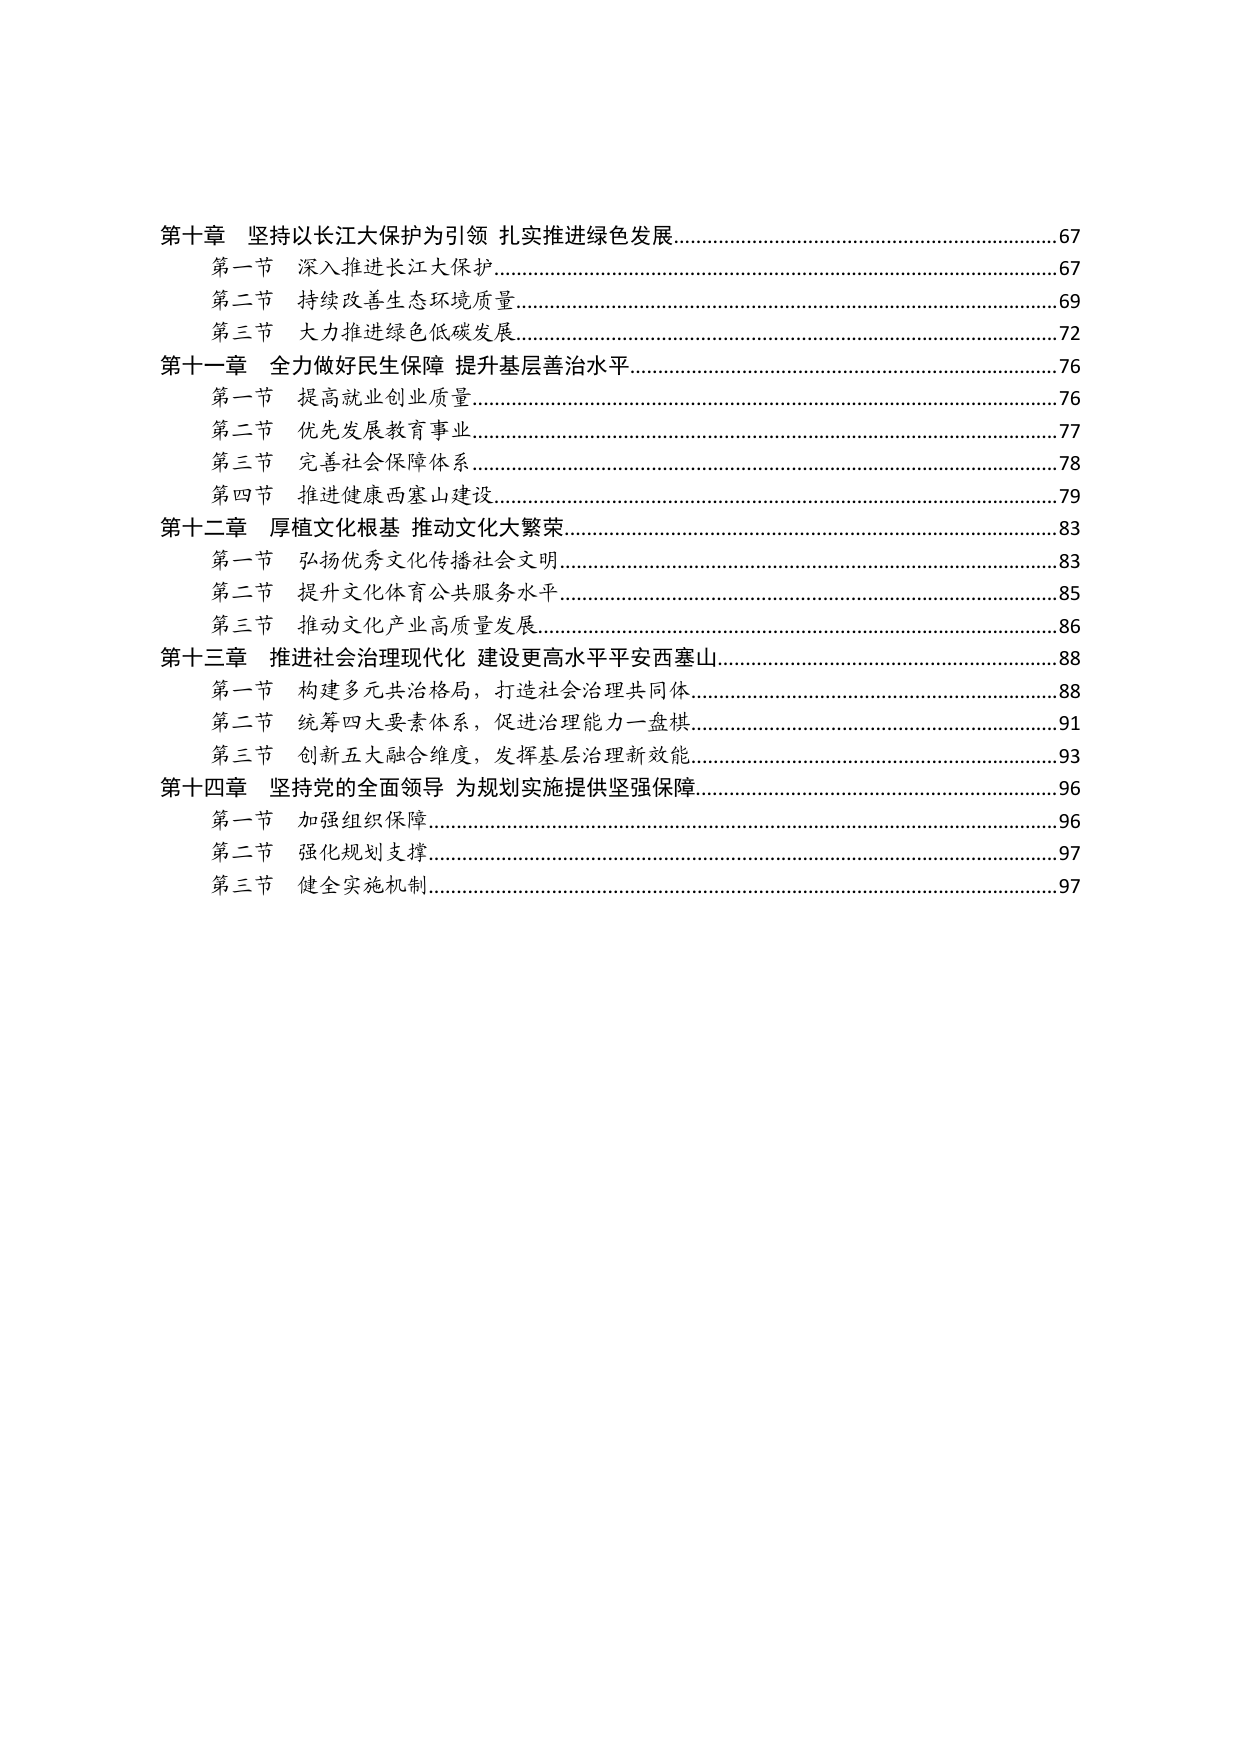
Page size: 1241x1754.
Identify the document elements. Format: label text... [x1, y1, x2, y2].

text 第一节 构建多元共治格局，打造社会治理共同体 88 [209, 673, 1081, 706]
text 第十二章 厚植文化根基 推动文化大繁荣 83 [159, 511, 1081, 543]
text 第四节 推进健康西塞山建设 79 [209, 478, 1081, 511]
text 第一节 弘扬优秀文化传播社会文明 83 [209, 543, 1081, 576]
text 第二节 提升文化体育公共服务水平 85 [209, 576, 1081, 608]
text 第三节 完善社会保障体系 78 [209, 446, 1081, 478]
text 第十章 坚持以长江大保护为引领 扎实推进绿色发展 67 [159, 218, 1081, 251]
text 第十一章 全力做好民生保障 提升基层善治水平 76 [159, 348, 1081, 381]
text 第二节 强化规划支撑 97 [209, 836, 1081, 868]
text 第三节 创新五大融合维度，发挥基层治理新效能 93 [209, 738, 1081, 771]
text 第一节 提高就业创业质量 76 [209, 381, 1081, 413]
text 第二节 持续改善生态环境质量 69 [209, 283, 1081, 316]
text 第十三章 推进社会治理现代化 建设更高水平平安西塞山 88 [159, 641, 1081, 673]
text 第十四章 坚持党的全面领导 为规划实施提供坚强保障 96 [159, 771, 1081, 803]
text 第一节 深入推进长江大保护 67 [209, 251, 1081, 283]
text 第三节 推动文化产业高质量发展 86 [209, 608, 1081, 641]
text 第二节 统筹四大要素体系，促进治理能力一盘棋 91 [209, 706, 1081, 738]
text 第三节 大力推进绿色低碳发展 72 [209, 316, 1081, 348]
text 第一节 加强组织保障 96 [209, 803, 1081, 836]
text 第二节 优先发展教育事业 77 [209, 413, 1081, 446]
text 第三节 健全实施机制 97 [209, 868, 1081, 901]
